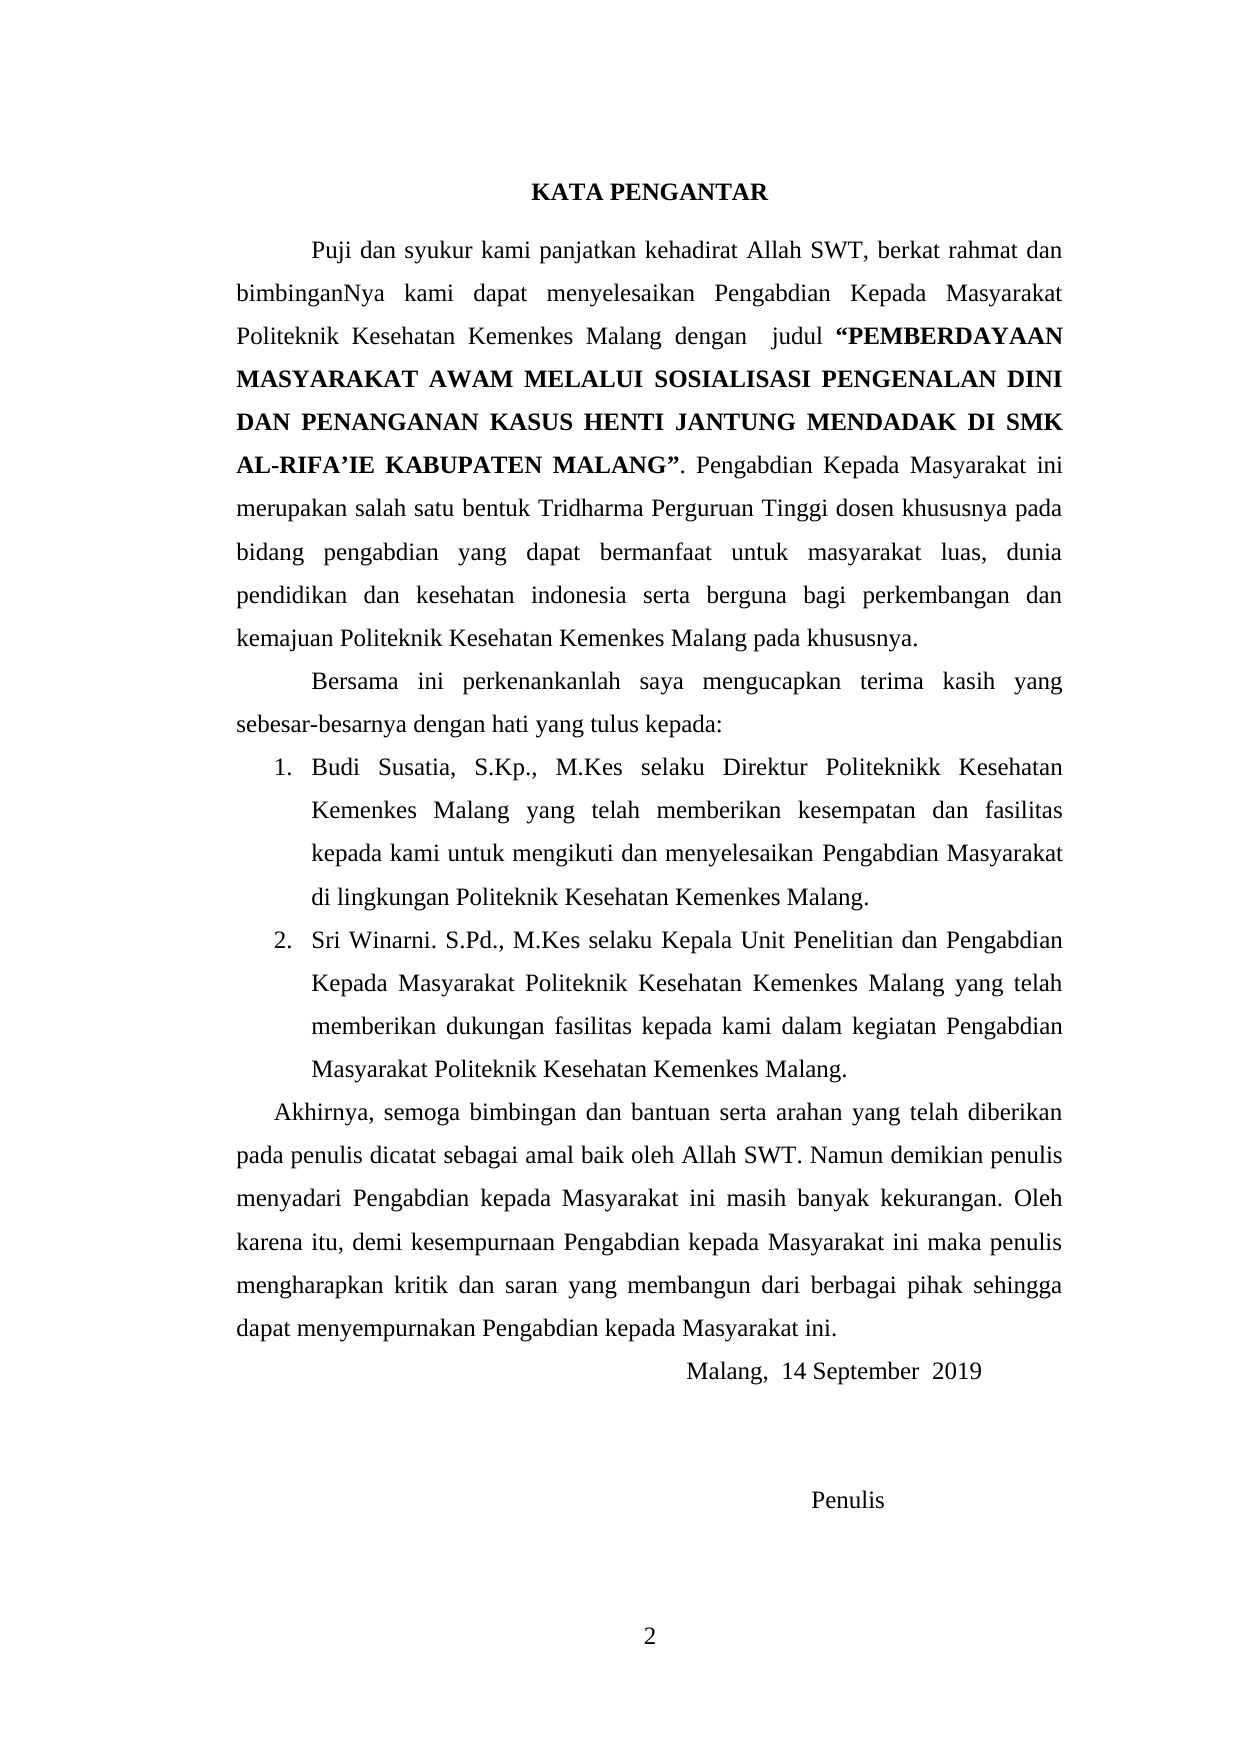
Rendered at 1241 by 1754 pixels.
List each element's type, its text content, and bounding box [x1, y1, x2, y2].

text Akhirnya, semoga bimbingan dan bantuan serta arahan yang telah diberikan pada penulis dicatat sebagai amal baik oleh Allah SWT. Namun demikian penulis menyadari Pengabdian kepada Masyarakat ini masih banyak kekurangan. Oleh karena itu, demi kesempurnaan Pengabdian kepada Masyarakat ini maka penulis mengharapkan kritik dan saran yang membangun dari berbagai pihak sehingga dapat menyempurnakan Pengabdian kepada Masyarakat ini. [236, 1097, 1063, 1342]
text Bersama ini perkenankanlah saya mengucapkan terima kasih yang sebesar-besarnya dengan hati yang tulus kepada: [236, 666, 1063, 738]
list Sri Winarni. S.Pd., M.Kes selaku Kepala Unit Penelitian dan Pengabdian Kepada Masyarakat Politeknik Kesehatan Kemenkes Malang yang telah memberikan dukungan fasilitas kepada kami dalam kegiatan Pengabdian Masyarakat Politeknik Kesehatan Kemenkes Malang. [274, 925, 1063, 1083]
list Malang, 14 September 2019 [274, 1356, 1063, 1385]
text Puji dan syukur kami panjatkan kehadirat Allah SWT, berkat rahmat dan bimbinganNya kami dapat menyelesaikan Pengabdian Kepada Masyarakat Politeknik Kesehatan Kemenkes Malang dengan judul “PEMBERDAYAAN MASYARAKAT AWAM MELALUI SOSIALISASI PENGENALAN DINI DAN PENANGANAN KASUS HENTI JANTUNG MENDADAK DI SMK AL-RIFA’IE KABUPATEN MALANG”. Pengabdian Kepada Masyarakat ini merupakan salah satu bentuk Tridharma Perguruan Tinggi dosen khususnya pada bidang pengabdian yang dapat bermanfaat untuk masyarakat luas, dunia pendidikan dan kesehatan indonesia serta berguna bagi perkembangan dan kemajuan Politeknik Kesehatan Kemenkes Malang pada khususnya. [236, 235, 1063, 652]
list Budi Susatia, S.Kp., M.Kes selaku Direktur Politeknikk Kesehatan Kemenkes Malang yang telah memberikan kesempatan dan fasilitas kepada kami untuk mengikuti dan menyelesaikan Pengabdian Masyarakat di lingkungan Politeknik Kesehatan Kemenkes Malang. [274, 752, 1063, 910]
text Penulis [236, 1485, 1063, 1514]
subtitle KATA PENGANTAR [236, 177, 1063, 206]
